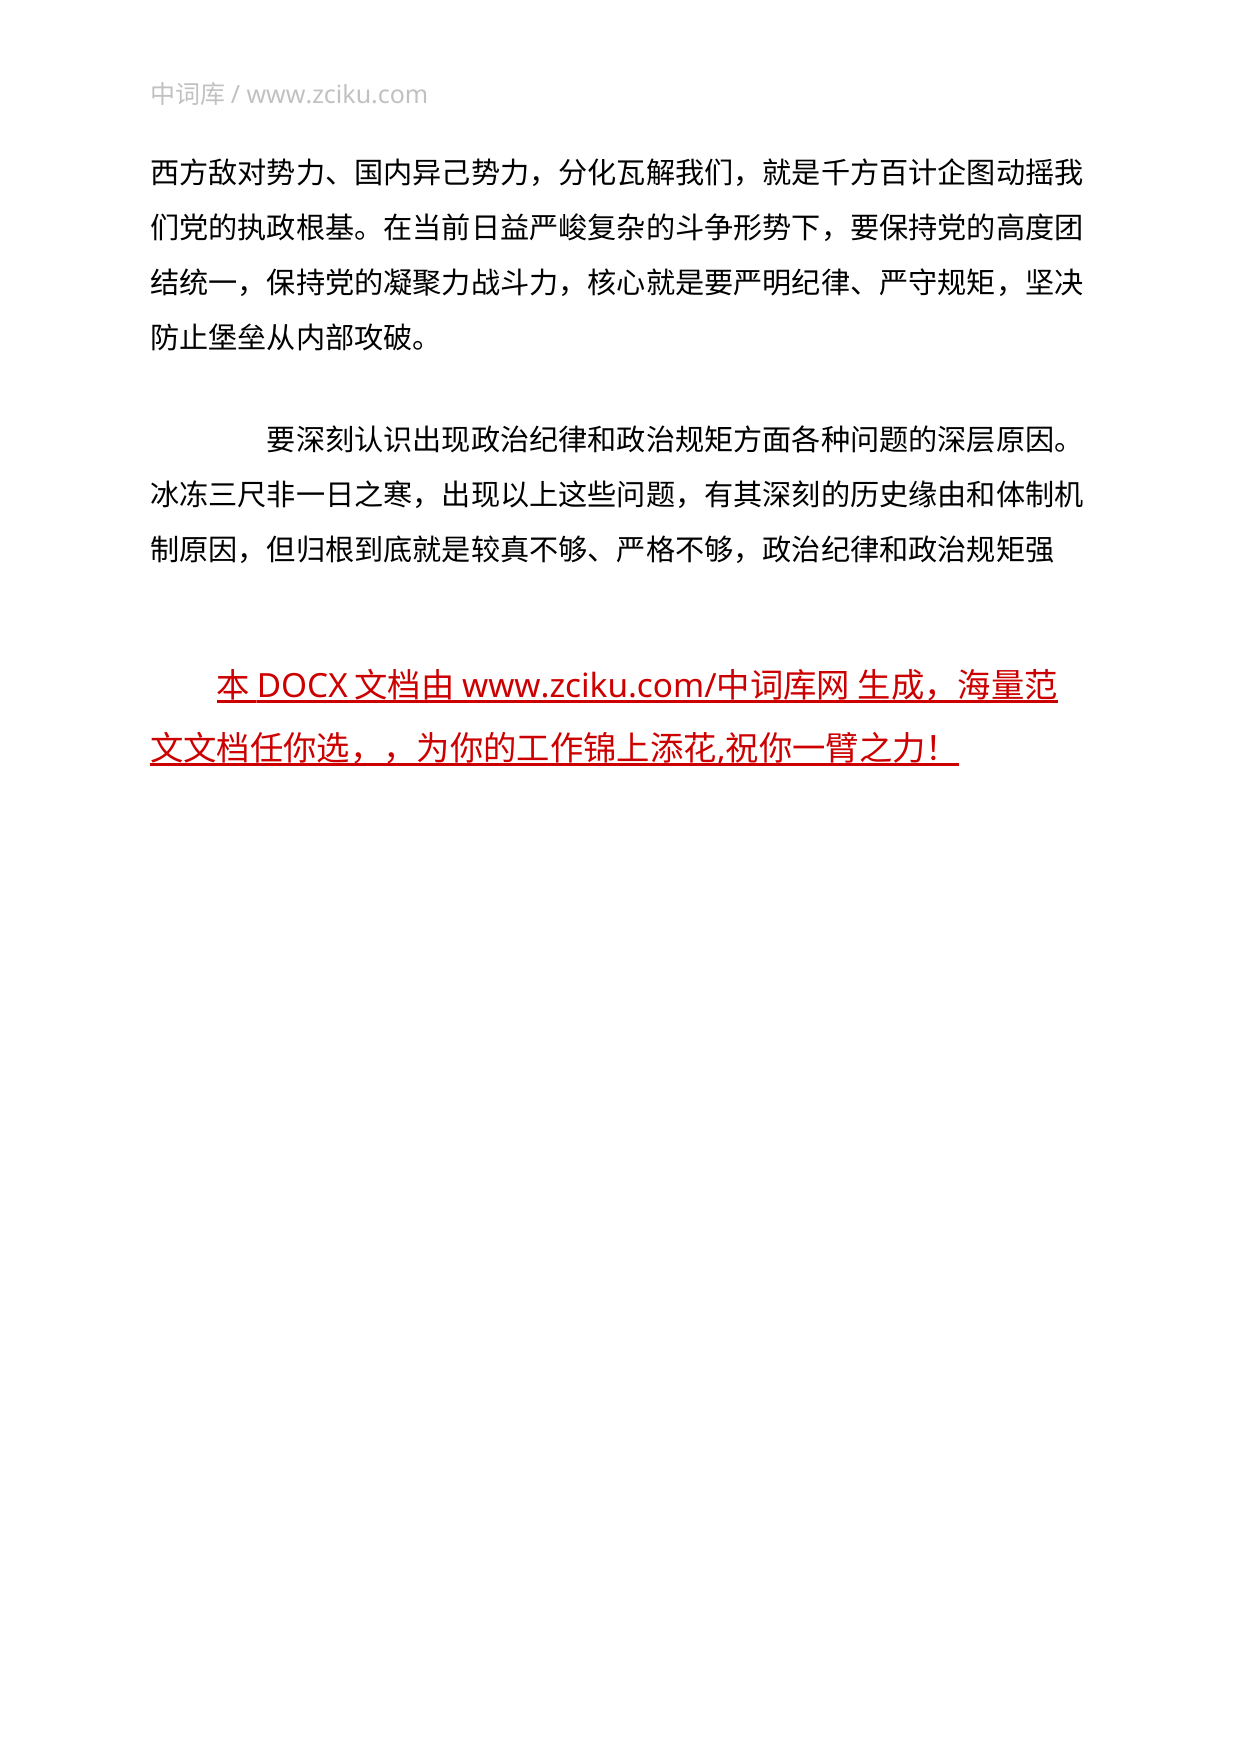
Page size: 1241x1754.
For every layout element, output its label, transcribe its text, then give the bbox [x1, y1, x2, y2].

text 本DOCX文档由 www.zciku.com/中词库网 生成，海量范文文档任你选，，为你的工作锦上添花,祝你一臂之力！ [150, 659, 1090, 771]
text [150, 150, 1090, 357]
text 要深刻认识出现政治纪律和政治规矩方面各种问题的深层原因。冰冻三尺非一日之寒，出现以上这些问题，有其深刻的历史缘由和体制机制原因，但归根到底就是较真不够、严格不够，政治纪律和政治规矩强 [150, 416, 1090, 568]
